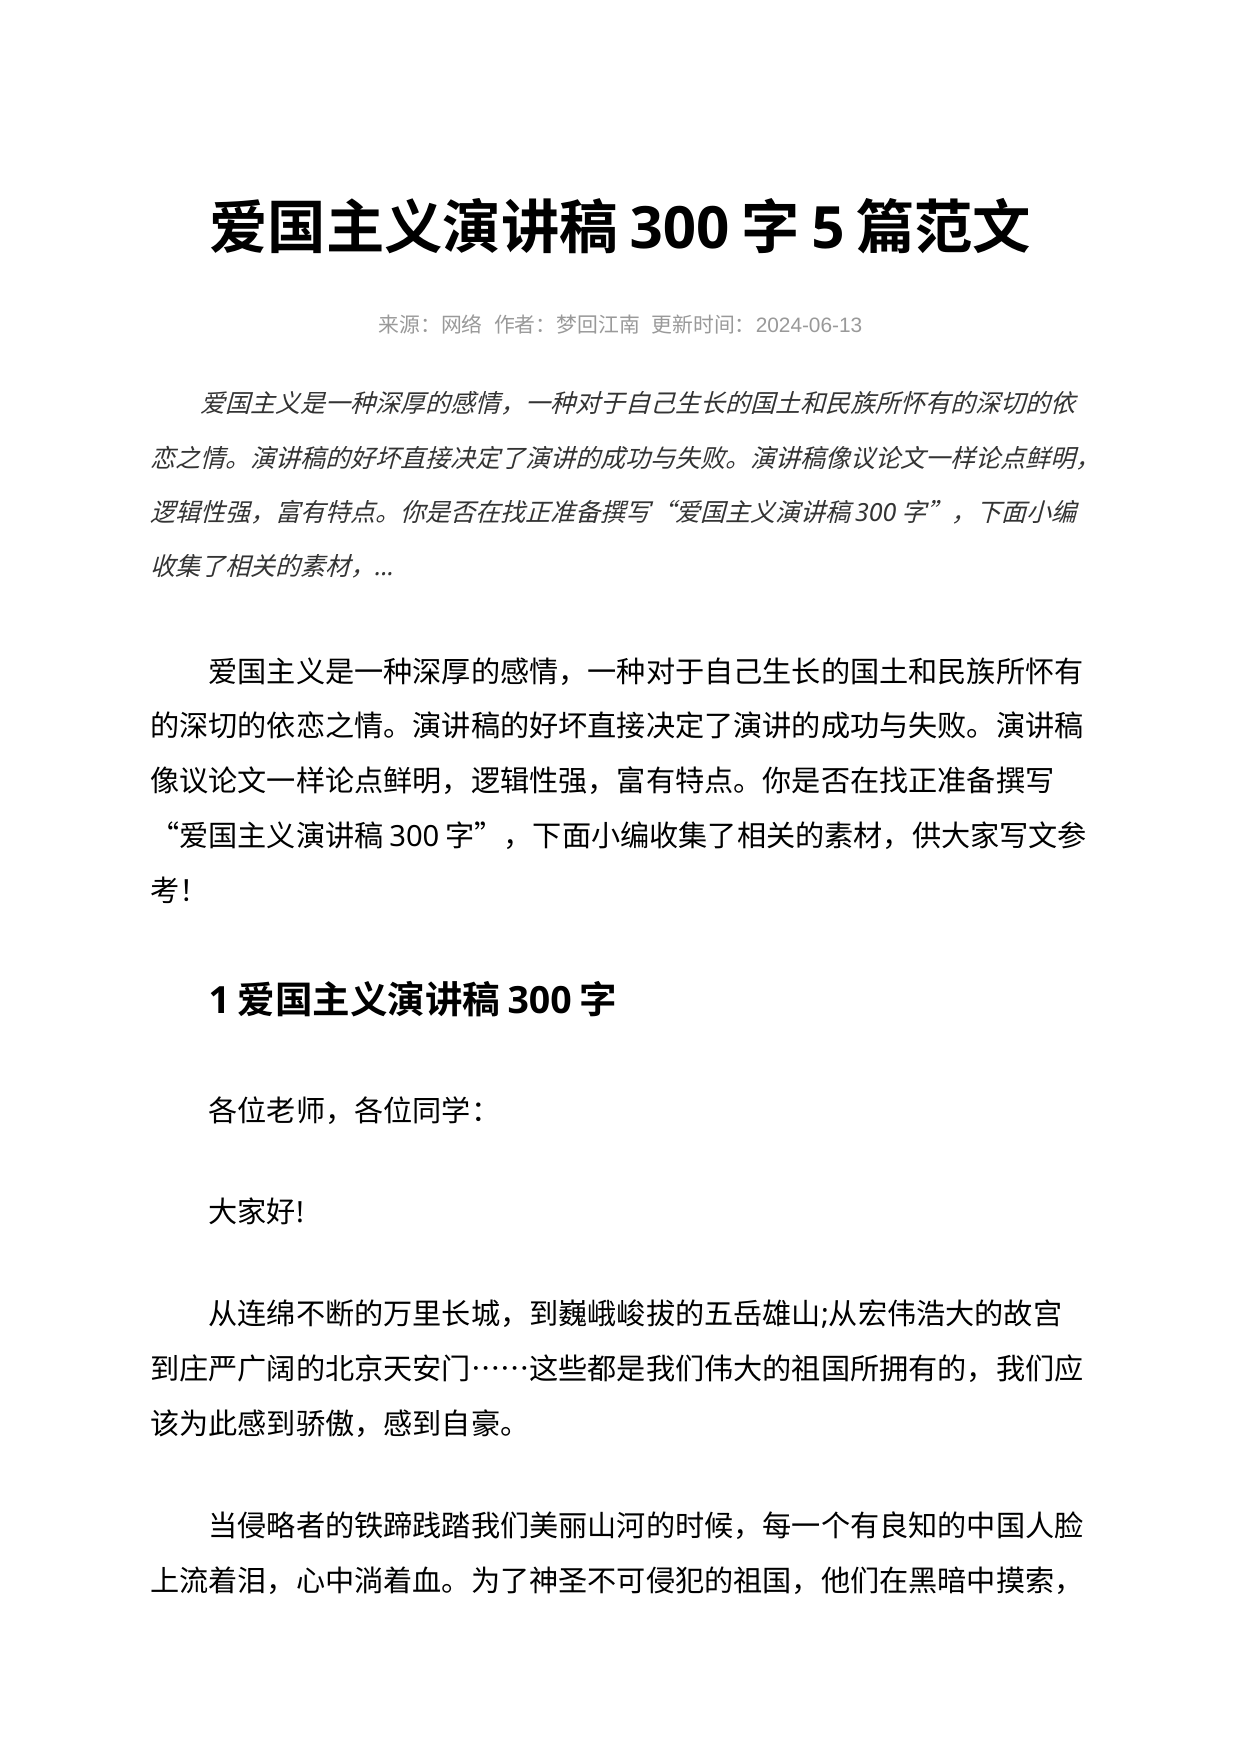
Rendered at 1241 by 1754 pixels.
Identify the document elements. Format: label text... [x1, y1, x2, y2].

text 大家好! [150, 1189, 1090, 1231]
text 爱国主义是一种深厚的感情，一种对于自己生长的国土和民族所怀有的深切的依恋之情。演讲稿的好坏直接决定了演讲的成功与失败。演讲稿像议论文一样论点鲜明，逻辑性强，富有特点。你是否在找正准备撰写“爱国主义演讲稿300字”，下面小编收集了相关的素材，供大家写文参考！ [150, 648, 1090, 910]
text 各位老师，各位同学： [150, 1087, 1090, 1129]
text 从连绵不断的万里长城，到巍峨峻拔的五岳雄山;从宏伟浩大的故宫到庄严广阔的北京天安门……这些都是我们伟大的祖国所拥有的，我们应该为此感到骄傲，感到自豪。 [150, 1291, 1090, 1443]
text 来源：网络 作者：梦回江南 更新时间：2024-06-13 [150, 313, 1090, 337]
text 爱国主义是一种深厚的感情，一种对于自己生长的国土和民族所怀有的深切的依恋之情。演讲稿的好坏直接决定了演讲的成功与失败。演讲稿像议论文一样论点鲜明，逻辑性强，富有特点。你是否在找正准备撰写“爱国主义演讲稿300字”，下面小编收集了相关的素材，... [150, 384, 1090, 583]
text 1爱国主义演讲稿300字 [150, 969, 1090, 1024]
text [150, 1503, 1090, 1600]
subtitle 爱国主义演讲稿300字5篇范文 [150, 181, 1090, 266]
